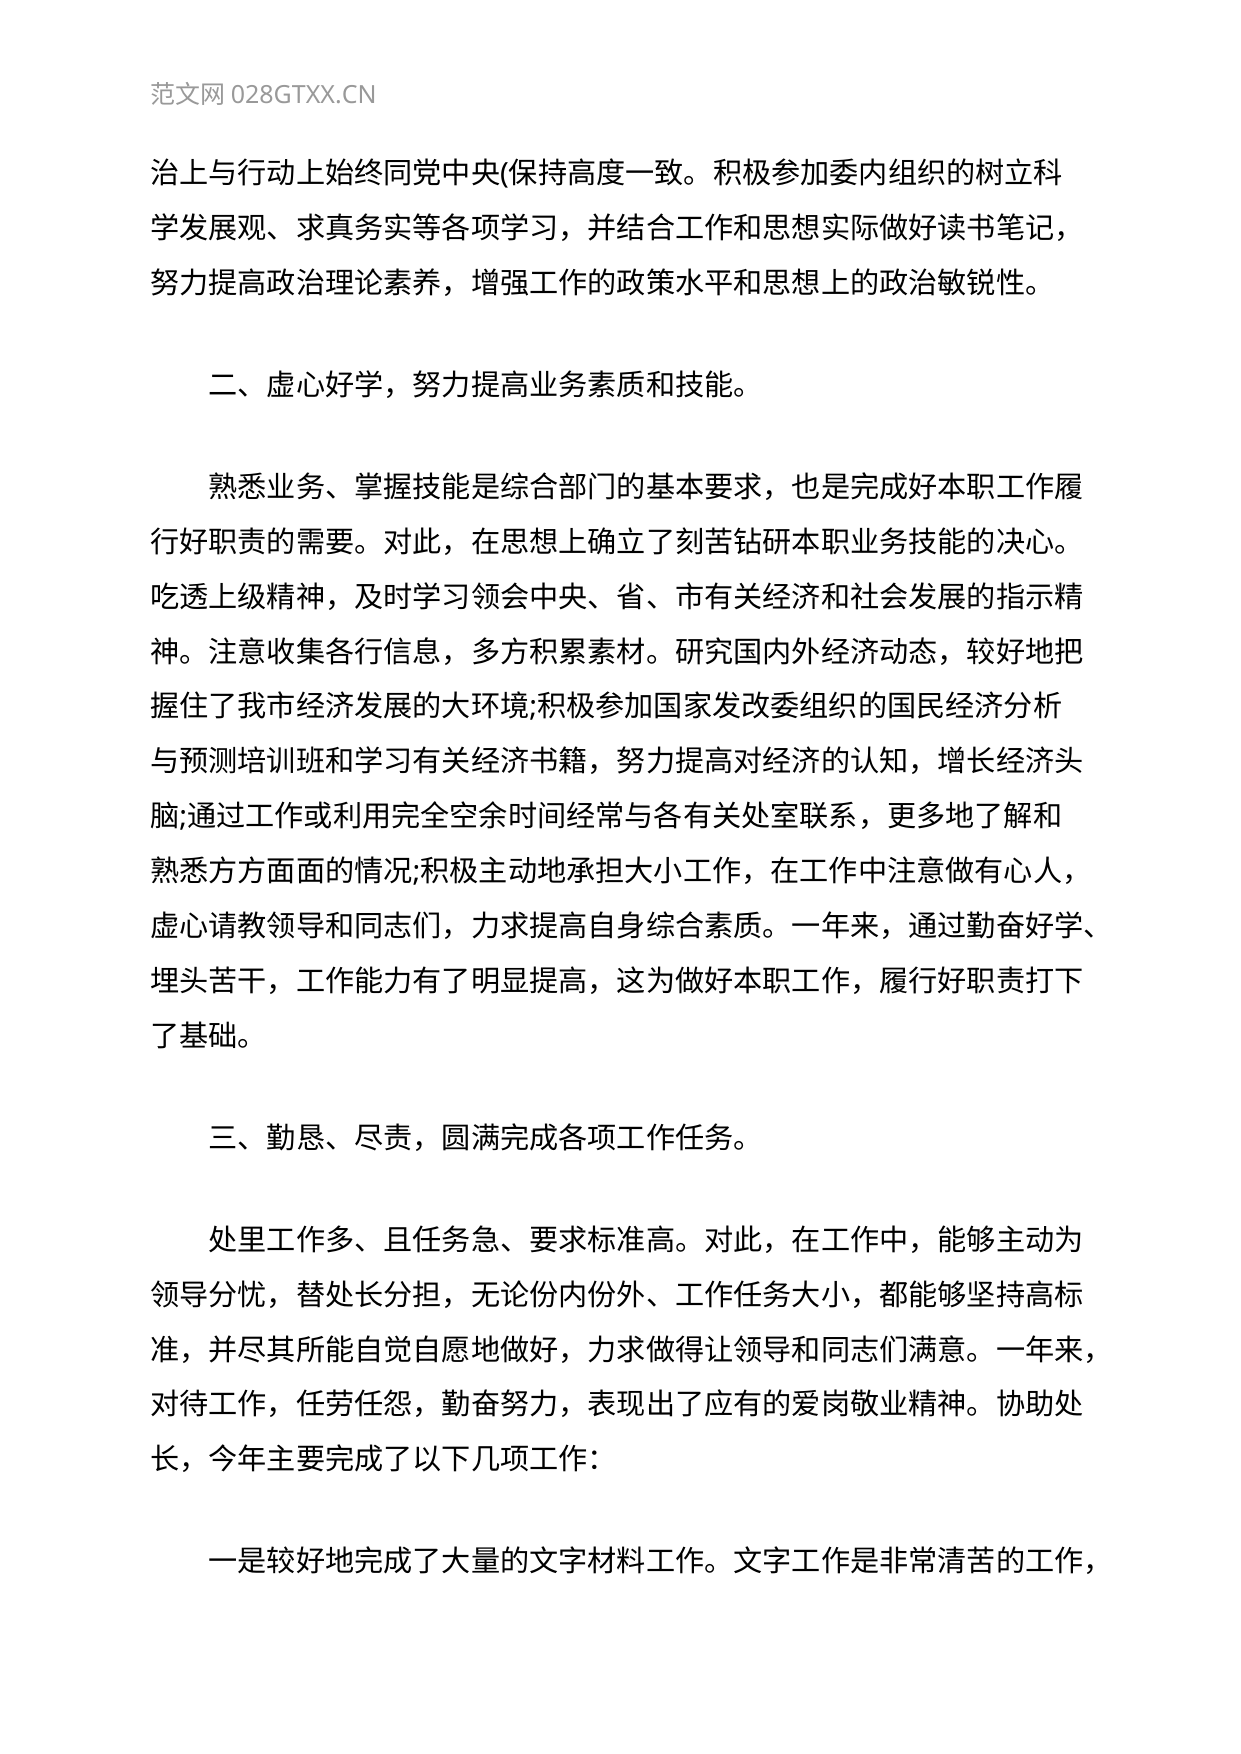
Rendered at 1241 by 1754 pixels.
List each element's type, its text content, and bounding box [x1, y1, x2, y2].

text 三、勤恳、尽责，圆满完成各项工作任务。 [150, 1114, 1090, 1157]
text 处里工作多、且任务急、要求标准高。对此，在工作中，能够主动为领导分忧，替处长分担，无论份内份外、工作任务大小，都能够坚持高标准，并尽其所能自觉自愿地做好，力求做得让领导和同志们满意。一年来，对待工作，任劳任怨，勤奋努力，表现出了应有的爱岗敬业精神。协助处长，今年主要完成了以下几项工作： [150, 1216, 1090, 1478]
text 二、虚心好学，努力提高业务素质和技能。 [150, 362, 1090, 404]
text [150, 1538, 1090, 1580]
text 熟悉业务、掌握技能是综合部门的基本要求，也是完成好本职工作履行好职责的需要。对此，在思想上确立了刻苦钻研本职业务技能的决心。吃透上级精神，及时学习领会中央、省、市有关经济和社会发展的指示精神。注意收集各行信息，多方积累素材。研究国内外经济动态，较好地把握住了我市经济发展的大环境;积极参加国家发改委组织的国民经济分析与预测培训班和学习有关经济书籍，努力提高对经济的认知，增长经济头脑;通过工作或利用完全空余时间经常与各有关处室联系，更多地了解和熟悉方方面面的情况;积极主动地承担大小工作，在工作中注意做有心人，虚心请教领导和同志们，力求提高自身综合素质。一年来，通过勤奋好学、埋头苦干，工作能力有了明显提高，这为做好本职工作，履行好职责打下了基础。 [150, 463, 1090, 1055]
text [150, 150, 1090, 302]
